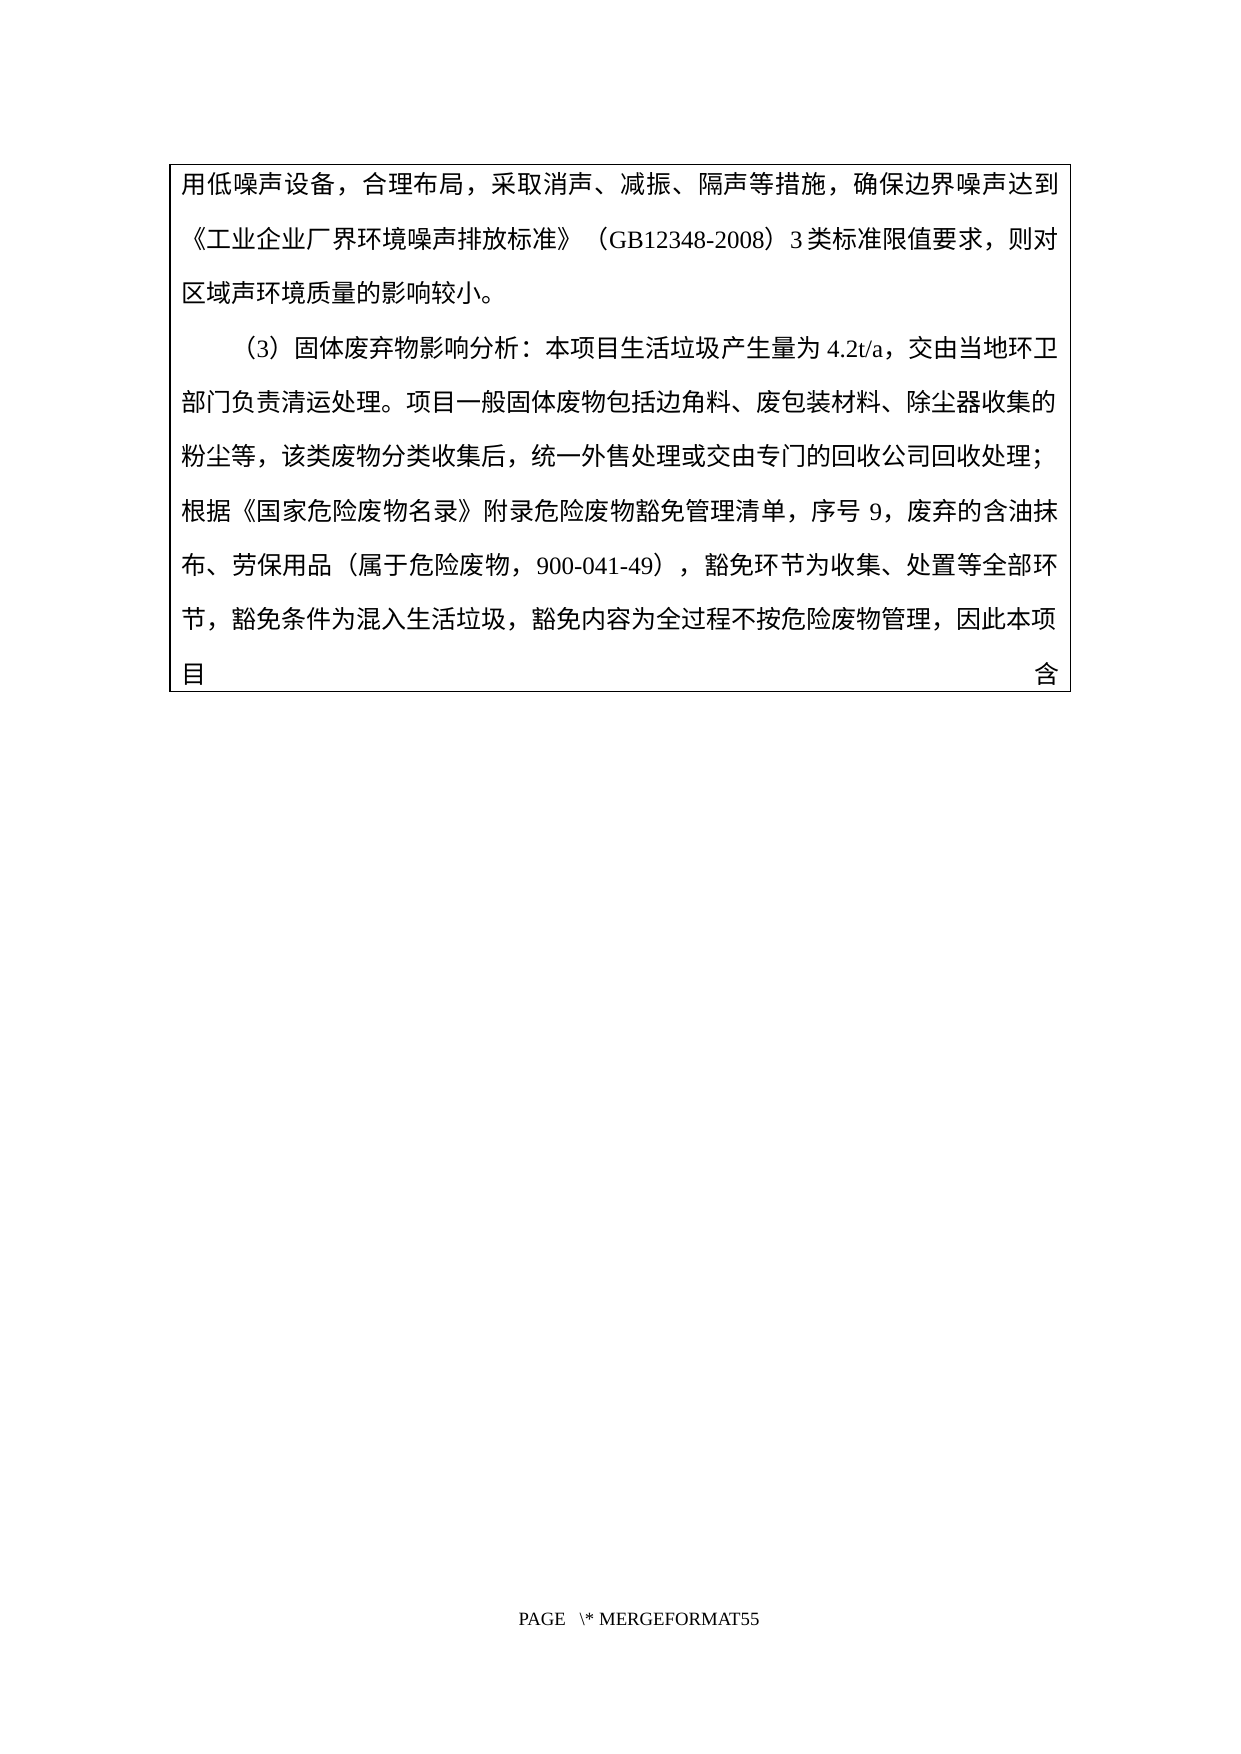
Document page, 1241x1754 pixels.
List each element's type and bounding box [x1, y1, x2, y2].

table_header [171, 165, 1070, 691]
